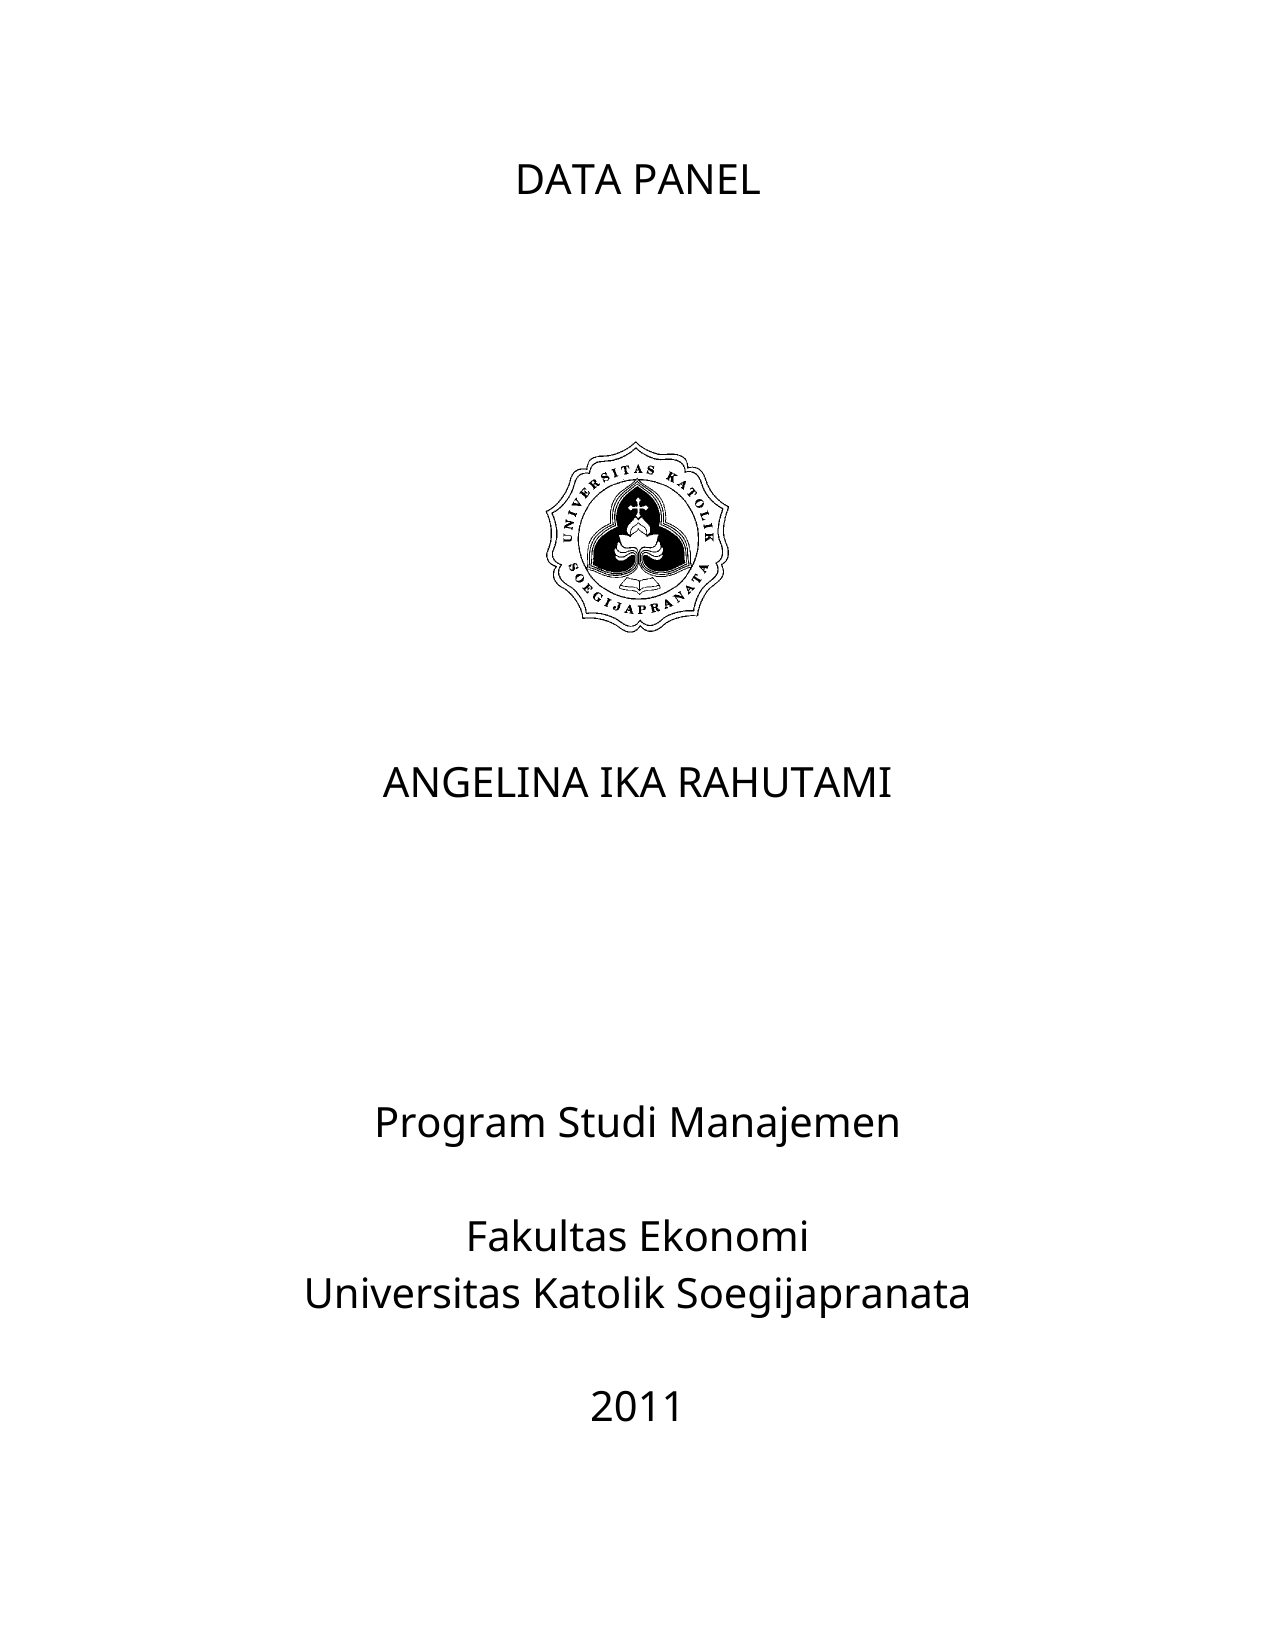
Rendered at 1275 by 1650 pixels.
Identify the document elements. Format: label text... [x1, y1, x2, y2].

text 2011 [150, 1377, 1125, 1434]
text DATA PANEL [150, 150, 1125, 207]
text Fakultas Ekonomi [150, 1207, 1125, 1263]
text Program Studi Manajemen [150, 1093, 1125, 1150]
text Universitas Katolik Soegijapranata [150, 1263, 1125, 1320]
text ANGELINA IKA RAHUTAMI [150, 753, 1125, 809]
picture [540, 433, 735, 639]
